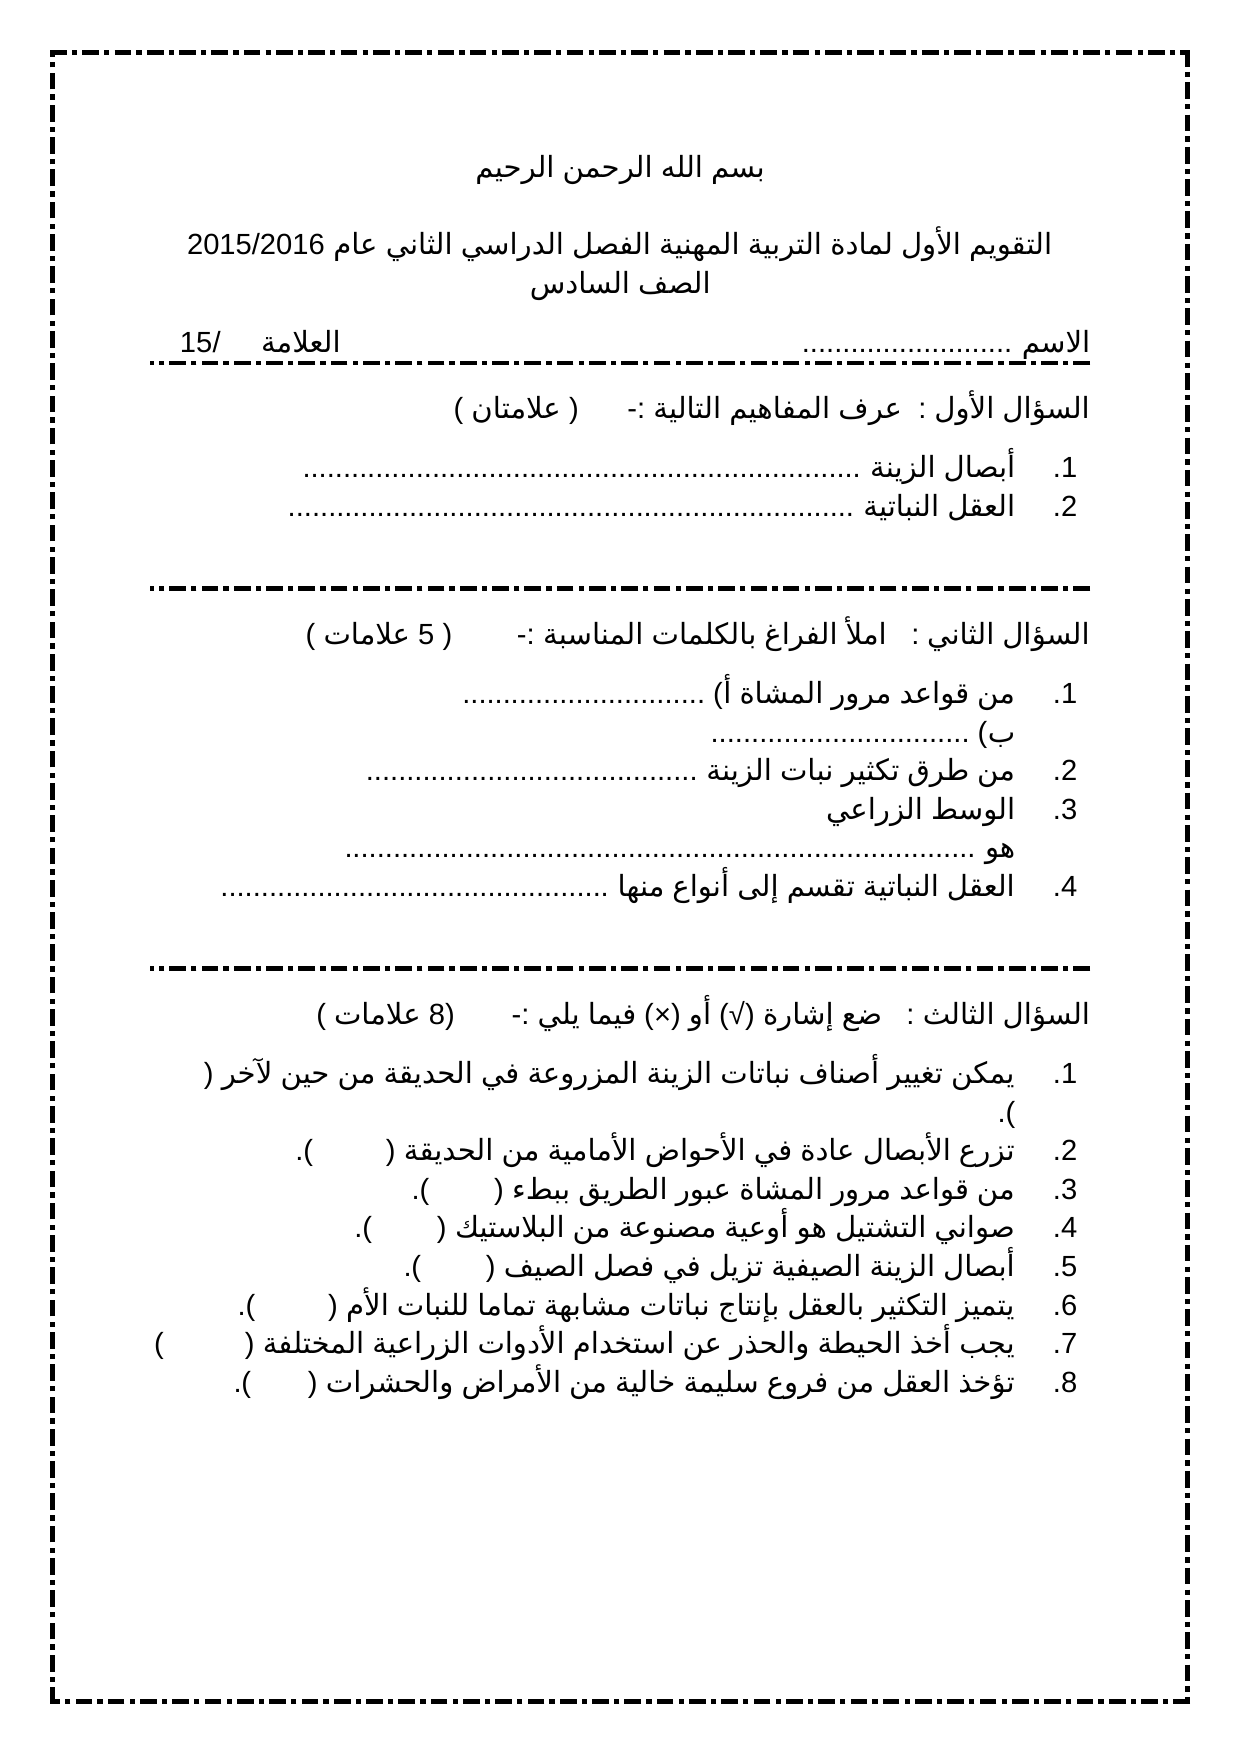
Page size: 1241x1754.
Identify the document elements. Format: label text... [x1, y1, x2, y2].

list من قواعد مرور المشاة عبور الطريق ببطء ( ). [150, 1172, 1053, 1206]
list العقل النباتية تقسم إلى أنواع منها ................................................ [150, 869, 1053, 903]
list يتميز التكثير بالعقل بإنتاج نباتات مشابهة تماما للنبات الأم ( ). [150, 1288, 1053, 1321]
list الوسط الزراعي هو .............................................................................. [150, 792, 1053, 864]
list من قواعد مرور المشاة أ) .............................. ب) ................................ [150, 676, 1053, 748]
list يمكن تغيير أصناف نباتات الزينة المزروعة في الحديقة من حين لآخر ( ). [150, 1056, 1053, 1128]
list تؤخذ العقل من فروع سليمة خالية من الأمراض والحشرات ( ). [150, 1365, 1053, 1398]
text بسم الله الرحمن الرحيم التقويم الأول لمادة التربية المهنية الفصل الدراسي الثاني عام 2015/2016 الصف السادس [150, 150, 1090, 299]
text الاسم .......................... العلامة /15 [150, 325, 1090, 365]
text السؤال الثاني : املأ الفراغ بالكلمات المناسبة :- ( 5 علامات ) [150, 617, 1090, 651]
list من طرق تكثير نبات الزينة ......................................... [150, 753, 1053, 787]
list أبصال الزينة الصيفية تزيل في فصل الصيف ( ). [150, 1249, 1053, 1283]
text السؤال الأول : عرف المفاهيم التالية :- ( علامتان ) [150, 391, 1090, 425]
list العقل النباتية ...................................................................... [150, 489, 1053, 523]
list أبصال الزينة ..................................................................... [150, 451, 1053, 484]
list صواني التشتيل هو أوعية مصنوعة من البلاستيك ( ). [150, 1211, 1053, 1244]
list تزرع الأبصال عادة في الأحواض الأمامية من الحديقة ( ). [150, 1133, 1053, 1167]
text السؤال الثالث : ضع إشارة (√) أو (×) فيما يلي :- (8 علامات ) [150, 997, 1090, 1031]
list يجب أخذ الحيطة والحذر عن استخدام الأدوات الزراعية المختلفة ( ) [150, 1326, 1053, 1360]
